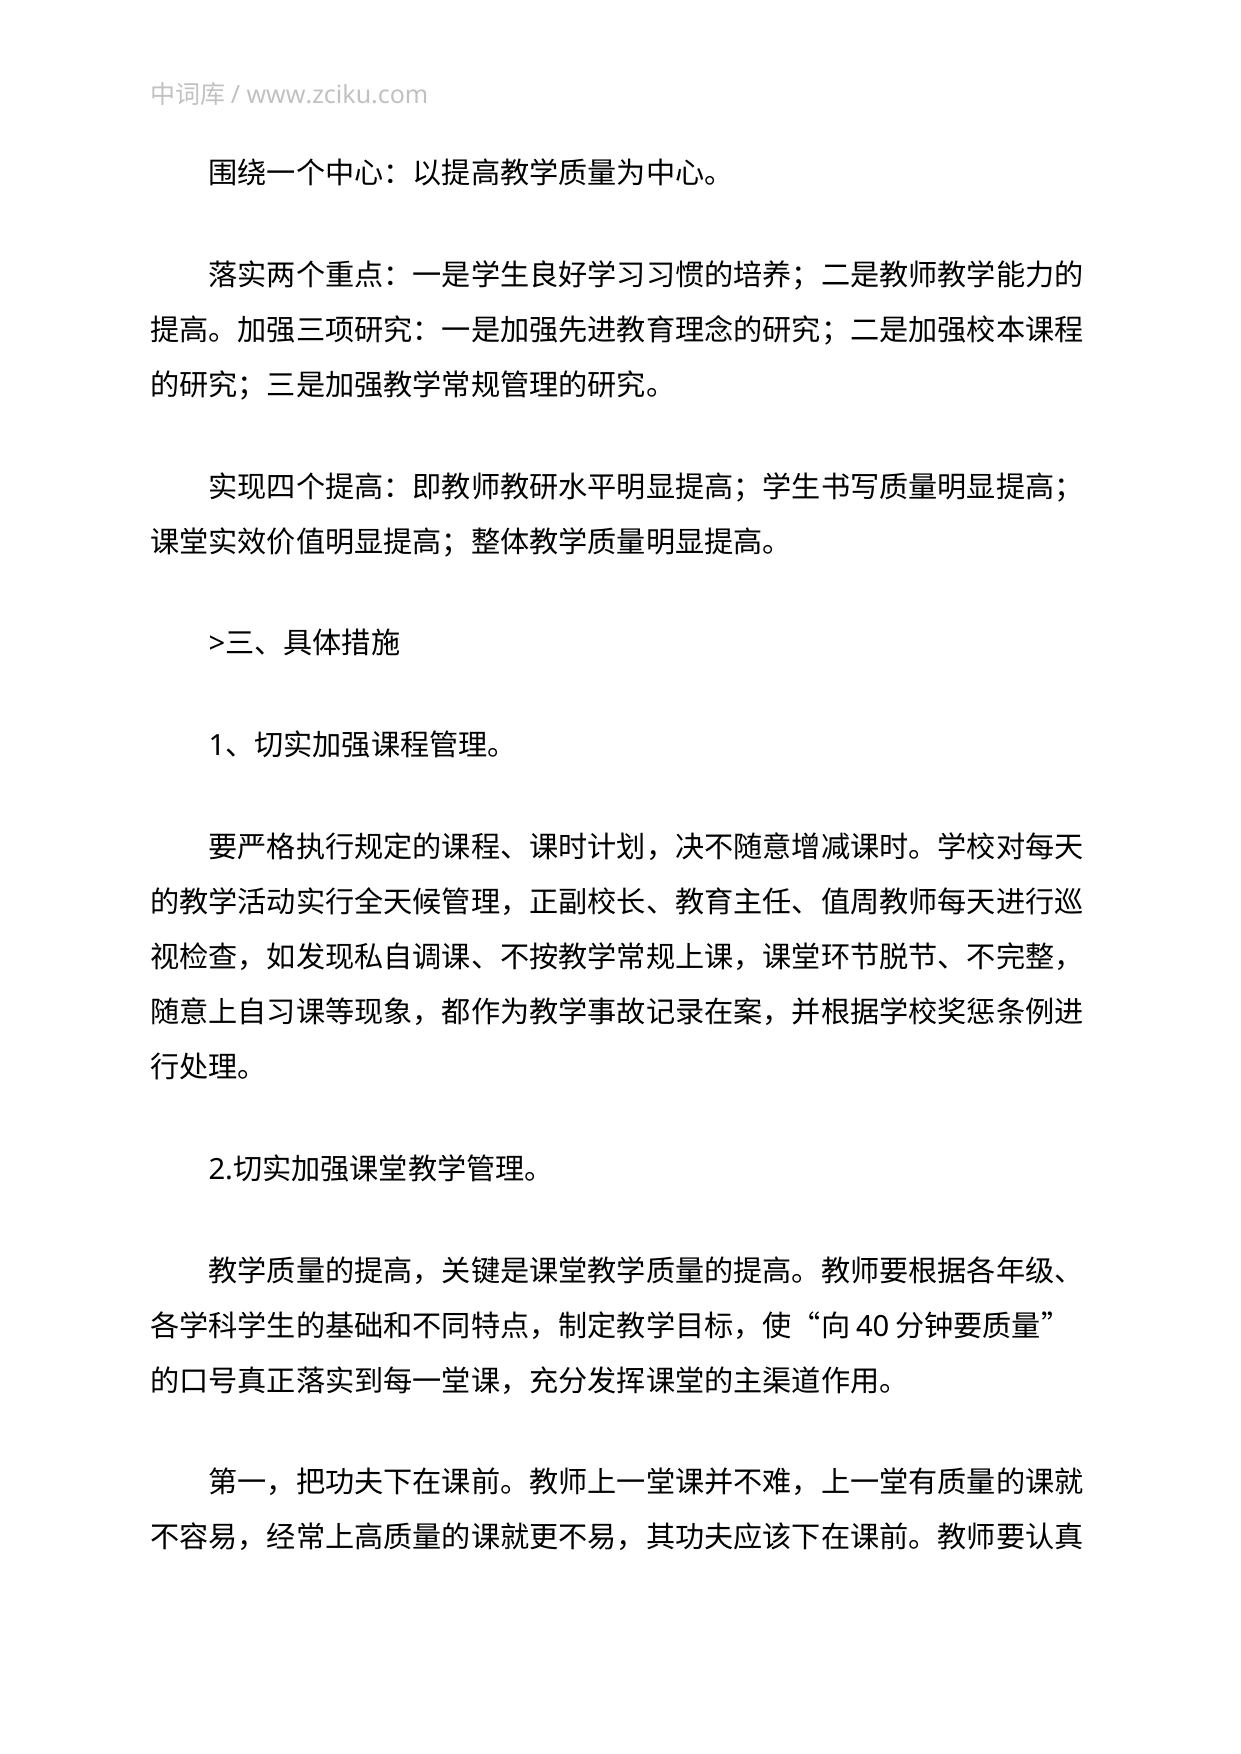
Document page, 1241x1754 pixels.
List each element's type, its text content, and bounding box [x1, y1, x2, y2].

text 1、切实加强课程管理。 [150, 722, 1090, 764]
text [150, 1459, 1090, 1556]
text 实现四个提高：即教师教研水平明显提高；学生书写质量明显提高；课堂实效价值明显提高；整体教学质量明显提高。 [150, 463, 1090, 561]
text 要严格执行规定的课程、课时计划，决不随意增减课时。学校对每天的教学活动实行全天候管理，正副校长、教育主任、值周教师每天进行巡视检查，如发现私自调课、不按教学常规上课，课堂环节脱节、不完整，随意上自习课等现象，都作为教学事故记录在案，并根据学校奖惩条例进行处理。 [150, 824, 1090, 1086]
text 落实两个重点：一是学生良好学习习惯的培养；二是教师教学能力的提高。加强三项研究：一是加强先进教育理念的研究；二是加强校本课程的研究；三是加强教学常规管理的研究。 [150, 252, 1090, 404]
text 教学质量的提高，关键是课堂教学质量的提高。教师要根据各年级、各学科学生的基础和不同特点，制定教学目标，使“向40分钟要质量”的口号真正落实到每一堂课，充分发挥课堂的主渠道作用。 [150, 1247, 1090, 1399]
text >三、具体措施 [150, 620, 1090, 662]
text 2.切实加强课堂教学管理。 [150, 1145, 1090, 1188]
text 围绕一个中心：以提高教学质量为中心。 [150, 150, 1090, 192]
